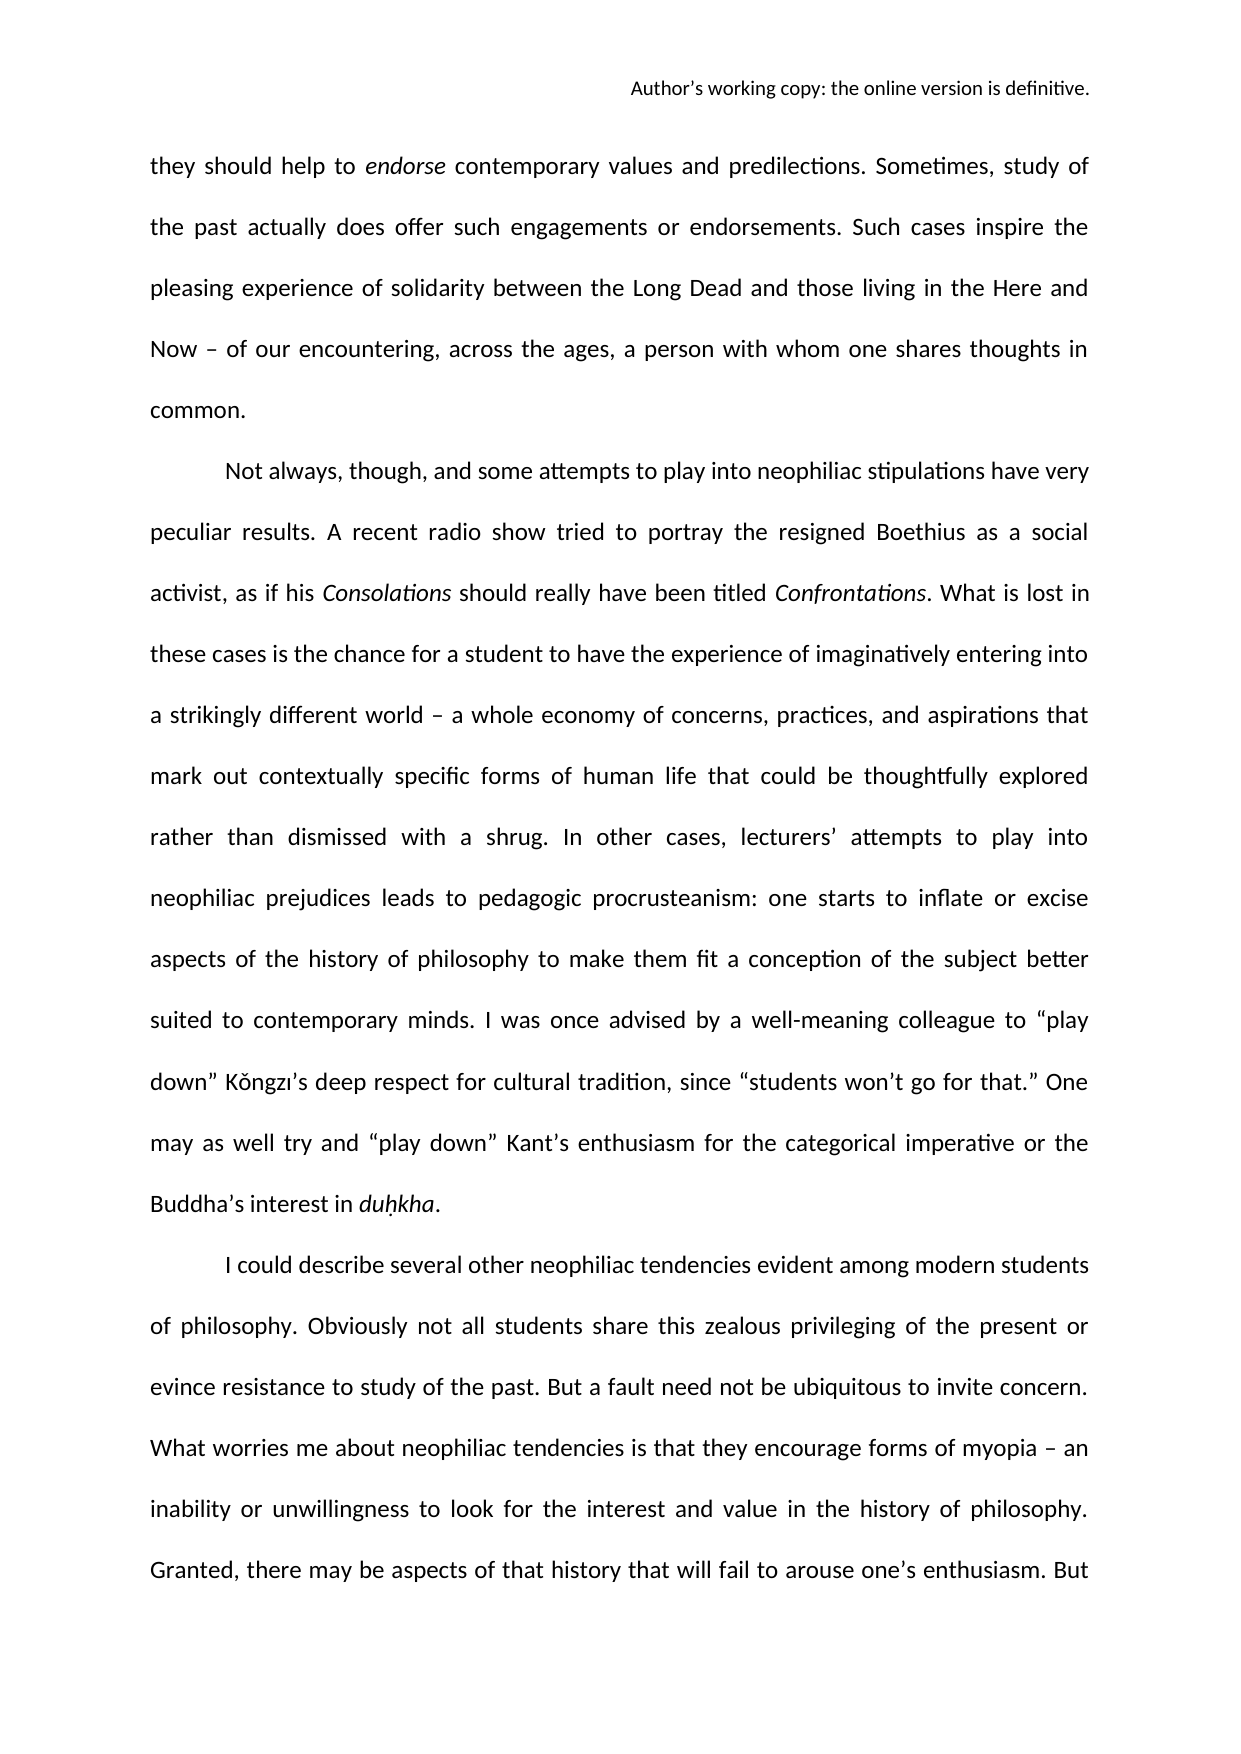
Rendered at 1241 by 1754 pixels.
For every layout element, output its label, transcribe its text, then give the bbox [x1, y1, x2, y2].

text Not always, though, and some attempts to play into neophiliac stipulations have very peculiar results. A recent radio show tried to portray the resigned Boethius as a social activist, as if his Consolations should really have been titled Confrontations. What is lost in these cases is the chance for a student to have the experience of imaginatively entering into a strikingly different world – a whole economy of concerns, practices, and aspirations that mark out contextually specific forms of human life that could be thoughtfully explored rather than dismissed with a shrug. In other cases, lecturers’ attempts to play into neophiliac prejudices leads to pedagogic procrusteanism: one starts to inflate or excise aspects of the history of philosophy to make them fit a conception of the subject better suited to contemporary minds. I was once advised by a well-meaning colleague to “play down” Kǒngzı’s deep respect for cultural tradition, since “students won’t go for that.” One may as well try and “play down” Kant’s enthusiasm for the categorical imperative or the Buddha’s interest in duḥkha. [150, 455, 1090, 1218]
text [150, 1249, 1090, 1584]
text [150, 150, 1090, 425]
